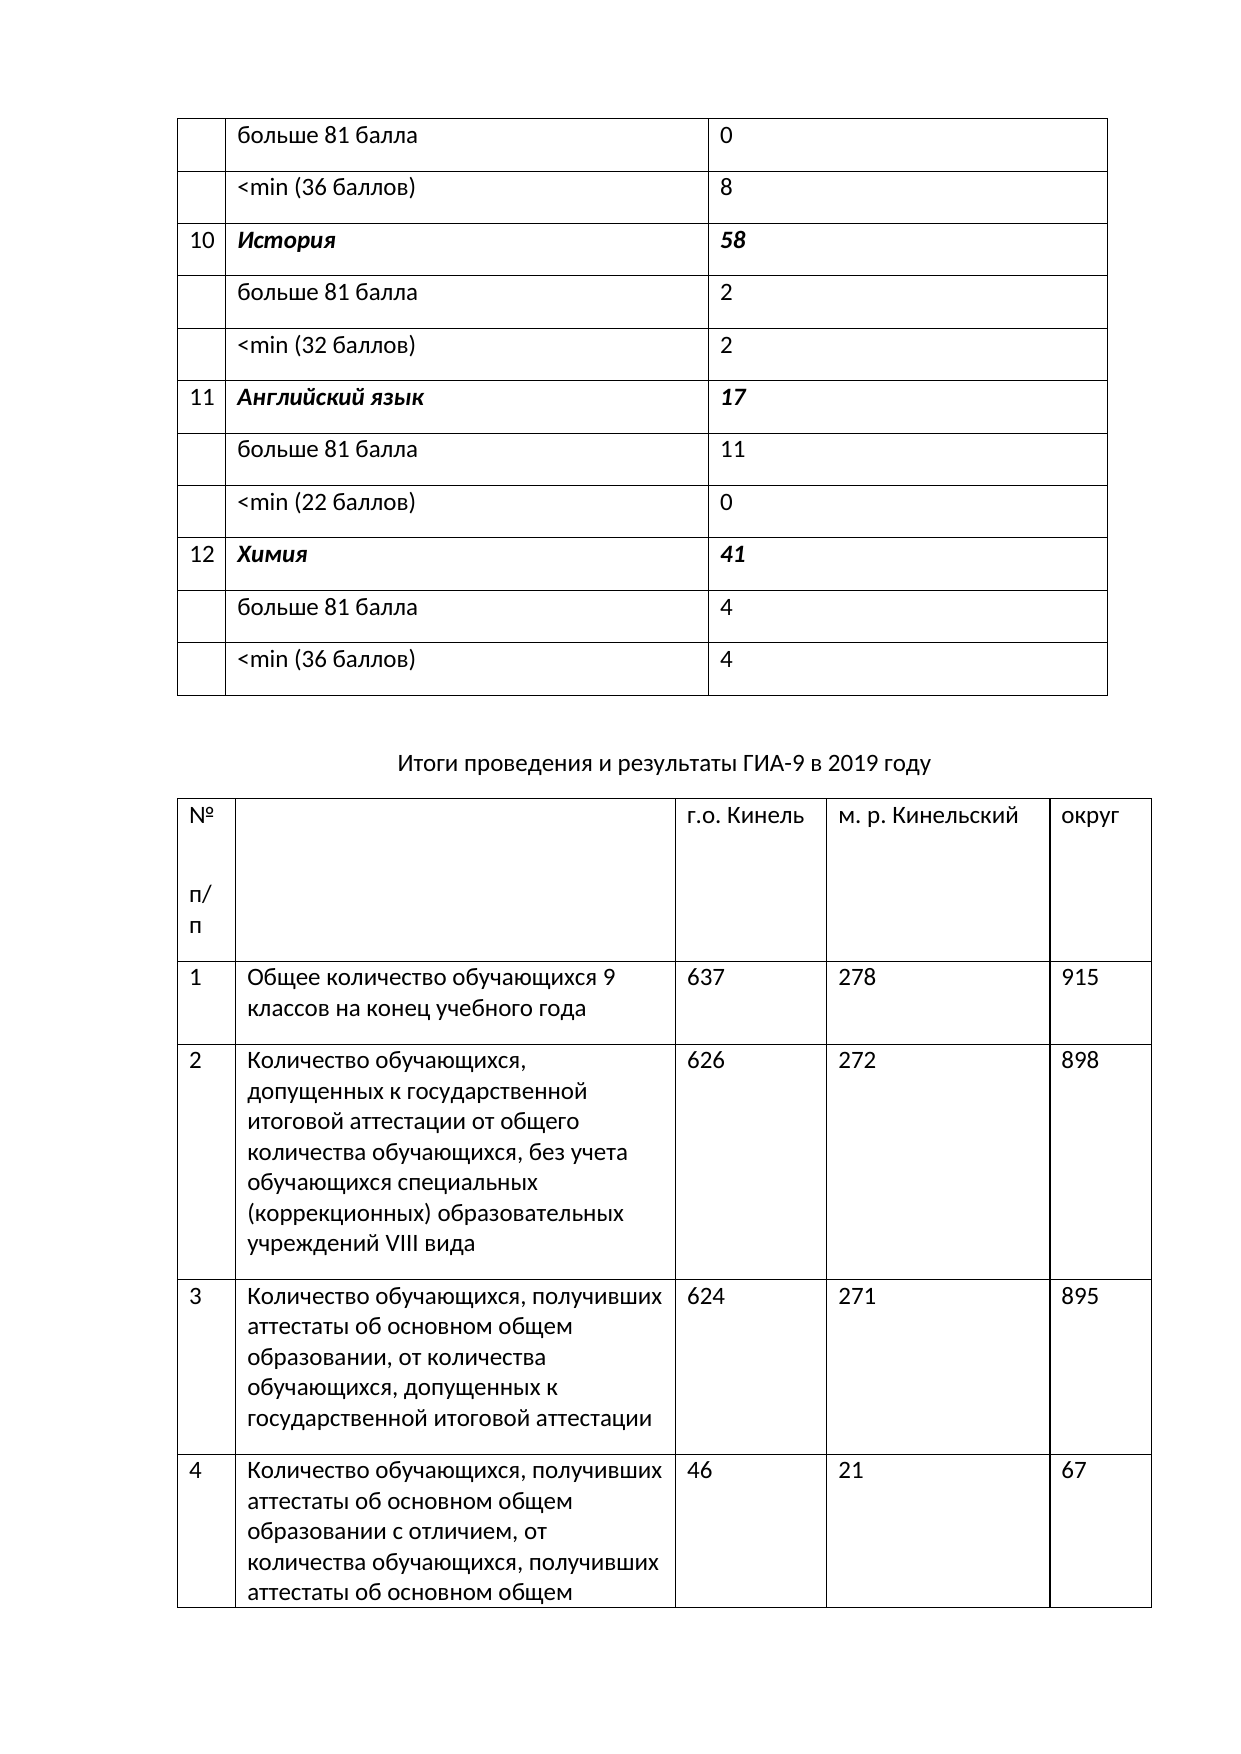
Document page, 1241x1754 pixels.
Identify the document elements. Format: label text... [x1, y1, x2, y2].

table_cell <min (32 баллов) [226, 329, 708, 380]
table_cell 915 [1051, 962, 1151, 1043]
table_cell 67 [1051, 1455, 1151, 1607]
table_cell 278 [827, 962, 1049, 1043]
table_cell 11 [178, 381, 225, 432]
table_cell 17 [709, 381, 1107, 432]
text Итоги проведения и результаты ГИА-9 в 2019 году [177, 747, 1152, 777]
table_cell 898 [1051, 1045, 1151, 1279]
table_cell 0 [709, 119, 1107, 171]
table_cell <min (36 баллов) [226, 172, 708, 223]
table_cell Количество обучающихся, получивших аттестаты об основном общем образовании, от количества обучающихся, допущенных к государственной итоговой аттестации [236, 1280, 675, 1453]
table_cell 271 [827, 1280, 1049, 1453]
table_cell 46 [676, 1455, 826, 1607]
table_cell 4 [709, 591, 1107, 642]
table_cell [178, 276, 225, 328]
table_cell 626 [676, 1045, 826, 1279]
table_cell Химия [226, 538, 708, 590]
table_cell 8 [709, 172, 1107, 223]
table_cell 1 [178, 962, 235, 1043]
table_cell 637 [676, 962, 826, 1043]
table_header г.о. Кинель [676, 799, 826, 961]
table_cell больше 81 балла [226, 591, 708, 642]
table_cell 3 [178, 1280, 235, 1453]
table_cell 272 [827, 1045, 1049, 1279]
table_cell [236, 1455, 675, 1607]
table_cell 0 [709, 486, 1107, 537]
table_cell 2 [178, 1045, 235, 1279]
table_cell больше 81 балла [226, 434, 708, 485]
table_cell больше 81 балла [226, 119, 708, 171]
table_header округ [1051, 799, 1151, 961]
table_cell Количество обучающихся, допущенных к государственной итоговой аттестации от общего количества обучающихся, без учета обучающихся специальных (коррекционных) образовательных учреждений VIII вида [236, 1045, 675, 1279]
table_cell 2 [709, 276, 1107, 328]
table_cell [178, 486, 225, 537]
table_cell [178, 172, 225, 223]
table_cell <min (22 баллов) [226, 486, 708, 537]
table_cell [178, 434, 225, 485]
table_cell 41 [709, 538, 1107, 590]
table_cell 2 [709, 329, 1107, 380]
table_cell 895 [1051, 1280, 1151, 1453]
table_cell 21 [827, 1455, 1049, 1607]
table_cell 4 [709, 643, 1107, 694]
table_cell 58 [709, 224, 1107, 275]
table_cell [178, 591, 225, 642]
table_cell [178, 119, 225, 171]
table_header [236, 799, 675, 961]
table_cell [178, 329, 225, 380]
table_cell История [226, 224, 708, 275]
table_cell 624 [676, 1280, 826, 1453]
table_cell 10 [178, 224, 225, 275]
table_header м. р. Кинельский [827, 799, 1049, 961]
table_cell Английский язык [226, 381, 708, 432]
table_cell 12 [178, 538, 225, 590]
table_cell больше 81 балла [226, 276, 708, 328]
table_cell <min (36 баллов) [226, 643, 708, 694]
table_header № п/п [178, 799, 235, 961]
table_cell 4 [178, 1455, 235, 1607]
table_cell Общее количество обучающихся 9 классов на конец учебного года [236, 962, 675, 1043]
table_cell 11 [709, 434, 1107, 485]
table_cell [178, 643, 225, 694]
